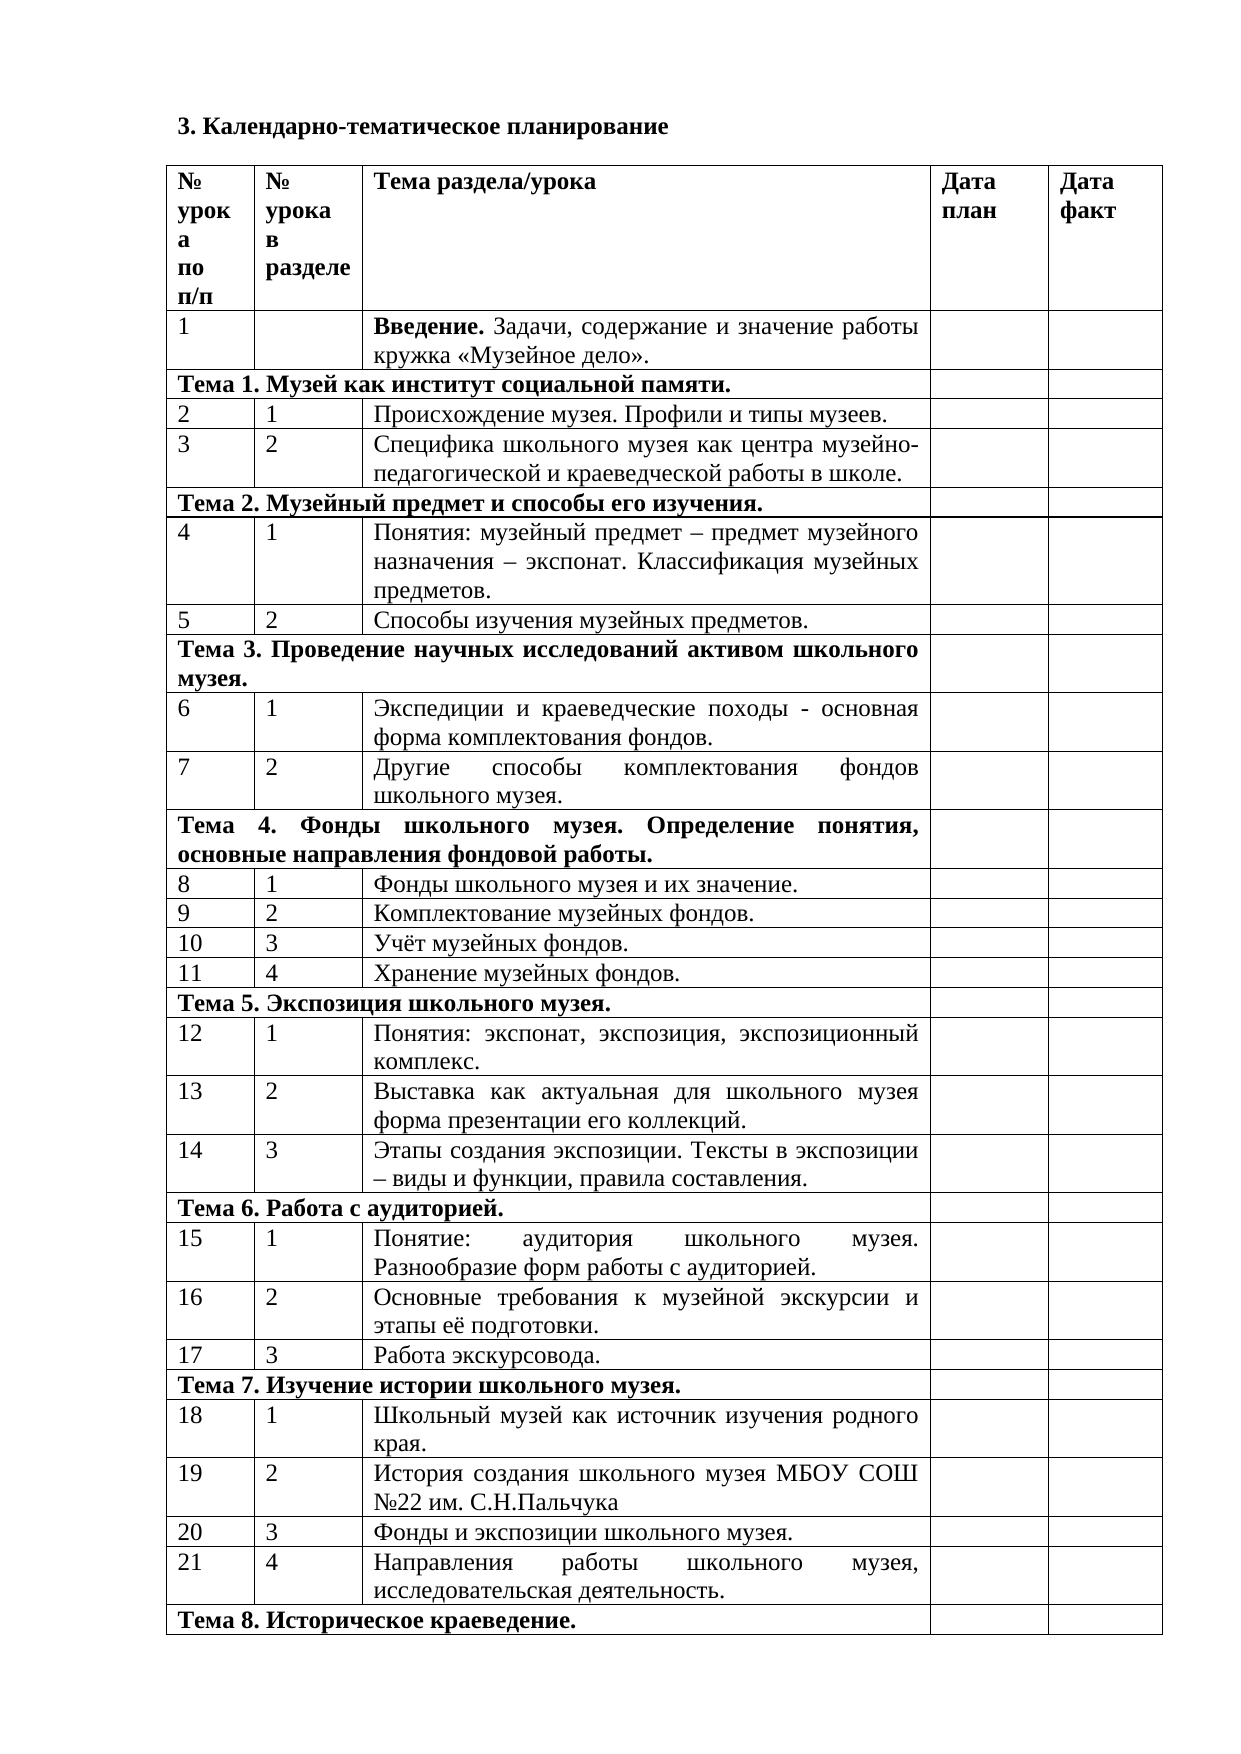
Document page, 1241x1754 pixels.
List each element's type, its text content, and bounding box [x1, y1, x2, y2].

table_cell 4 [167, 518, 254, 604]
table_cell 2 [255, 1458, 362, 1516]
table_cell 3 [255, 1517, 362, 1546]
table_cell [1049, 1547, 1162, 1604]
table_cell [931, 1223, 1048, 1281]
table_header Дата факт [1049, 166, 1162, 310]
table_cell [931, 370, 1048, 398]
table_cell 1 [255, 693, 362, 751]
table_cell 3 [255, 928, 362, 957]
table_cell 14 [167, 1135, 254, 1192]
table_cell 15 [167, 1223, 254, 1281]
table_cell [1049, 605, 1162, 633]
table_cell 2 [255, 1076, 362, 1134]
table_cell [1049, 370, 1162, 398]
table_cell [1049, 1370, 1162, 1399]
table_cell [1049, 399, 1162, 428]
table_cell [255, 311, 362, 368]
table_cell 2 [255, 429, 362, 487]
table_cell 1 [255, 399, 362, 428]
table_cell [1049, 899, 1162, 927]
table_cell Фонды и экспозиции школьного музея. [363, 1517, 930, 1546]
table_cell Выставка как актуальная для школьного музея форма презентации его коллекций. [363, 1076, 930, 1134]
table_cell 21 [167, 1547, 254, 1604]
table_cell Фонды школьного музея и их значение. [363, 869, 930, 897]
table_cell [931, 752, 1048, 809]
table_cell [931, 399, 1048, 428]
table_cell [1049, 1340, 1162, 1369]
table_header Тема раздела/урока [363, 166, 930, 310]
table_cell [931, 605, 1048, 633]
table_cell [1049, 1193, 1162, 1222]
table_cell 2 [167, 399, 254, 428]
table_cell 2 [255, 605, 362, 633]
table_cell Направления работы школьного музея, исследовательская деятельность. [363, 1547, 930, 1604]
table_cell 1 [255, 518, 362, 604]
table_cell [1049, 429, 1162, 487]
table_cell [931, 518, 1048, 604]
table_cell Работа экскурсовода. [363, 1340, 930, 1369]
table_cell 16 [167, 1282, 254, 1339]
table_cell 6 [167, 693, 254, 751]
table_cell [1049, 810, 1162, 868]
table_cell [931, 1605, 1048, 1634]
table_cell 19 [167, 1458, 254, 1516]
table_cell [931, 1547, 1048, 1604]
table_header Дата план [931, 166, 1048, 310]
table_cell [1049, 1076, 1162, 1134]
table_cell [931, 693, 1048, 751]
table_cell 11 [167, 958, 254, 987]
table_cell [1049, 988, 1162, 1017]
table_cell Основные требования к музейной экскурсии и этапы её подготовки. [363, 1282, 930, 1339]
table_cell [1049, 1135, 1162, 1192]
table_cell Понятия: музейный предмет – предмет музейного назначения – экспонат. Классификация музейных предметов. [363, 518, 930, 604]
table_cell 4 [255, 958, 362, 987]
table_cell [1049, 958, 1162, 987]
table_cell [931, 869, 1048, 897]
table_cell Происхождение музея. Профили и типы музеев. [363, 399, 930, 428]
table_cell [931, 1018, 1048, 1075]
table_cell [931, 1400, 1048, 1457]
table_cell [1049, 1458, 1162, 1516]
table_cell Этапы создания экспозиции. Тексты в экспозиции – виды и функции, правила составления. [363, 1135, 930, 1192]
table_cell [931, 1340, 1048, 1369]
table_cell 2 [255, 1282, 362, 1339]
table_cell Введение. Задачи, содержание и значение работы кружка «Музейное дело». [363, 311, 930, 368]
table_cell 1 [255, 1400, 362, 1457]
table_cell 20 [167, 1517, 254, 1546]
table_cell [931, 429, 1048, 487]
table_cell [1049, 635, 1162, 692]
table_cell [931, 1135, 1048, 1192]
table_cell Тема 5. Экспозиция школьного музея. [167, 988, 930, 1017]
table_cell [1049, 752, 1162, 809]
table_cell [931, 1458, 1048, 1516]
table_cell [931, 311, 1048, 368]
table_cell 9 [167, 899, 254, 927]
table_cell Тема 4. Фонды школьного музея. Определение понятия, основные направления фондовой работы. [167, 810, 930, 868]
table_cell [931, 899, 1048, 927]
table_cell 5 [167, 605, 254, 633]
table_cell 3 [167, 429, 254, 487]
table_cell [1049, 1517, 1162, 1546]
table_cell [1049, 1400, 1162, 1457]
table_cell Комплектование музейных фондов. [363, 899, 930, 927]
table_cell [931, 1370, 1048, 1399]
table_cell История создания школьного музея МБОУ СОШ №22 им. С.Н.Пальчука [363, 1458, 930, 1516]
table_cell [1049, 1223, 1162, 1281]
table_cell [1049, 1282, 1162, 1339]
table_cell [1049, 311, 1162, 368]
table_cell Тема 3. Проведение научных исследований активом школьного музея. [167, 635, 930, 692]
table_cell Тема 6. Работа с аудиторией. [167, 1193, 930, 1222]
table_cell 4 [255, 1547, 362, 1604]
table_cell [1049, 1018, 1162, 1075]
table_cell 17 [167, 1340, 254, 1369]
table_cell Тема 1. Музей как институт социальной памяти. [167, 370, 930, 398]
table_header № урока по п/п [167, 166, 254, 310]
table_cell Понятия: экспонат, экспозиция, экспозиционный комплекс. [363, 1018, 930, 1075]
table_cell [931, 810, 1048, 868]
table_cell Понятие: аудитория школьного музея. Разнообразие форм работы с аудиторией. [363, 1223, 930, 1281]
table_cell 10 [167, 928, 254, 957]
table_cell Тема 7. Изучение истории школьного музея. [167, 1370, 930, 1399]
table_cell 2 [255, 752, 362, 809]
table_cell [931, 928, 1048, 957]
table_cell [931, 488, 1048, 516]
table_cell 18 [167, 1400, 254, 1457]
table_cell Экспедиции и краеведческие походы - основная форма комплектования фондов. [363, 693, 930, 751]
table_cell [931, 988, 1048, 1017]
table_cell Хранение музейных фондов. [363, 958, 930, 987]
table_cell 3 [255, 1340, 362, 1369]
table_cell [931, 1517, 1048, 1546]
table_cell Школьный музей как источник изучения родного края. [363, 1400, 930, 1457]
table_cell [931, 958, 1048, 987]
table_cell [931, 635, 1048, 692]
table_cell 12 [167, 1018, 254, 1075]
table_cell 1 [255, 1223, 362, 1281]
table_cell Тема 8. Историческое краеведение. [167, 1605, 930, 1634]
table_cell 7 [167, 752, 254, 809]
table_cell 13 [167, 1076, 254, 1134]
table_cell [1049, 869, 1162, 897]
table_cell [1049, 518, 1162, 604]
table_cell [1049, 488, 1162, 516]
table_cell [1049, 1605, 1162, 1634]
table_cell 2 [255, 899, 362, 927]
table_header № урока в разделе [255, 166, 362, 310]
table_cell [1049, 928, 1162, 957]
table_cell [1049, 693, 1162, 751]
table_cell 8 [167, 869, 254, 897]
table_cell Другие способы комплектования фондов школьного музея. [363, 752, 930, 809]
table_cell 3 [255, 1135, 362, 1192]
table_cell 1 [167, 311, 254, 368]
table_cell [931, 1193, 1048, 1222]
table_cell Способы изучения музейных предметов. [363, 605, 930, 633]
table_cell [931, 1282, 1048, 1339]
table_cell 1 [255, 869, 362, 897]
table_cell Тема 2. Музейный предмет и способы его изучения. [167, 488, 930, 516]
table_cell 1 [255, 1018, 362, 1075]
text 3. Календарно-тематическое планирование [177, 111, 1152, 140]
table_cell Учёт музейных фондов. [363, 928, 930, 957]
table_cell [931, 1076, 1048, 1134]
table_cell Специфика школьного музея как центра музейно-педагогической и краеведческой работы в школе. [363, 429, 930, 487]
